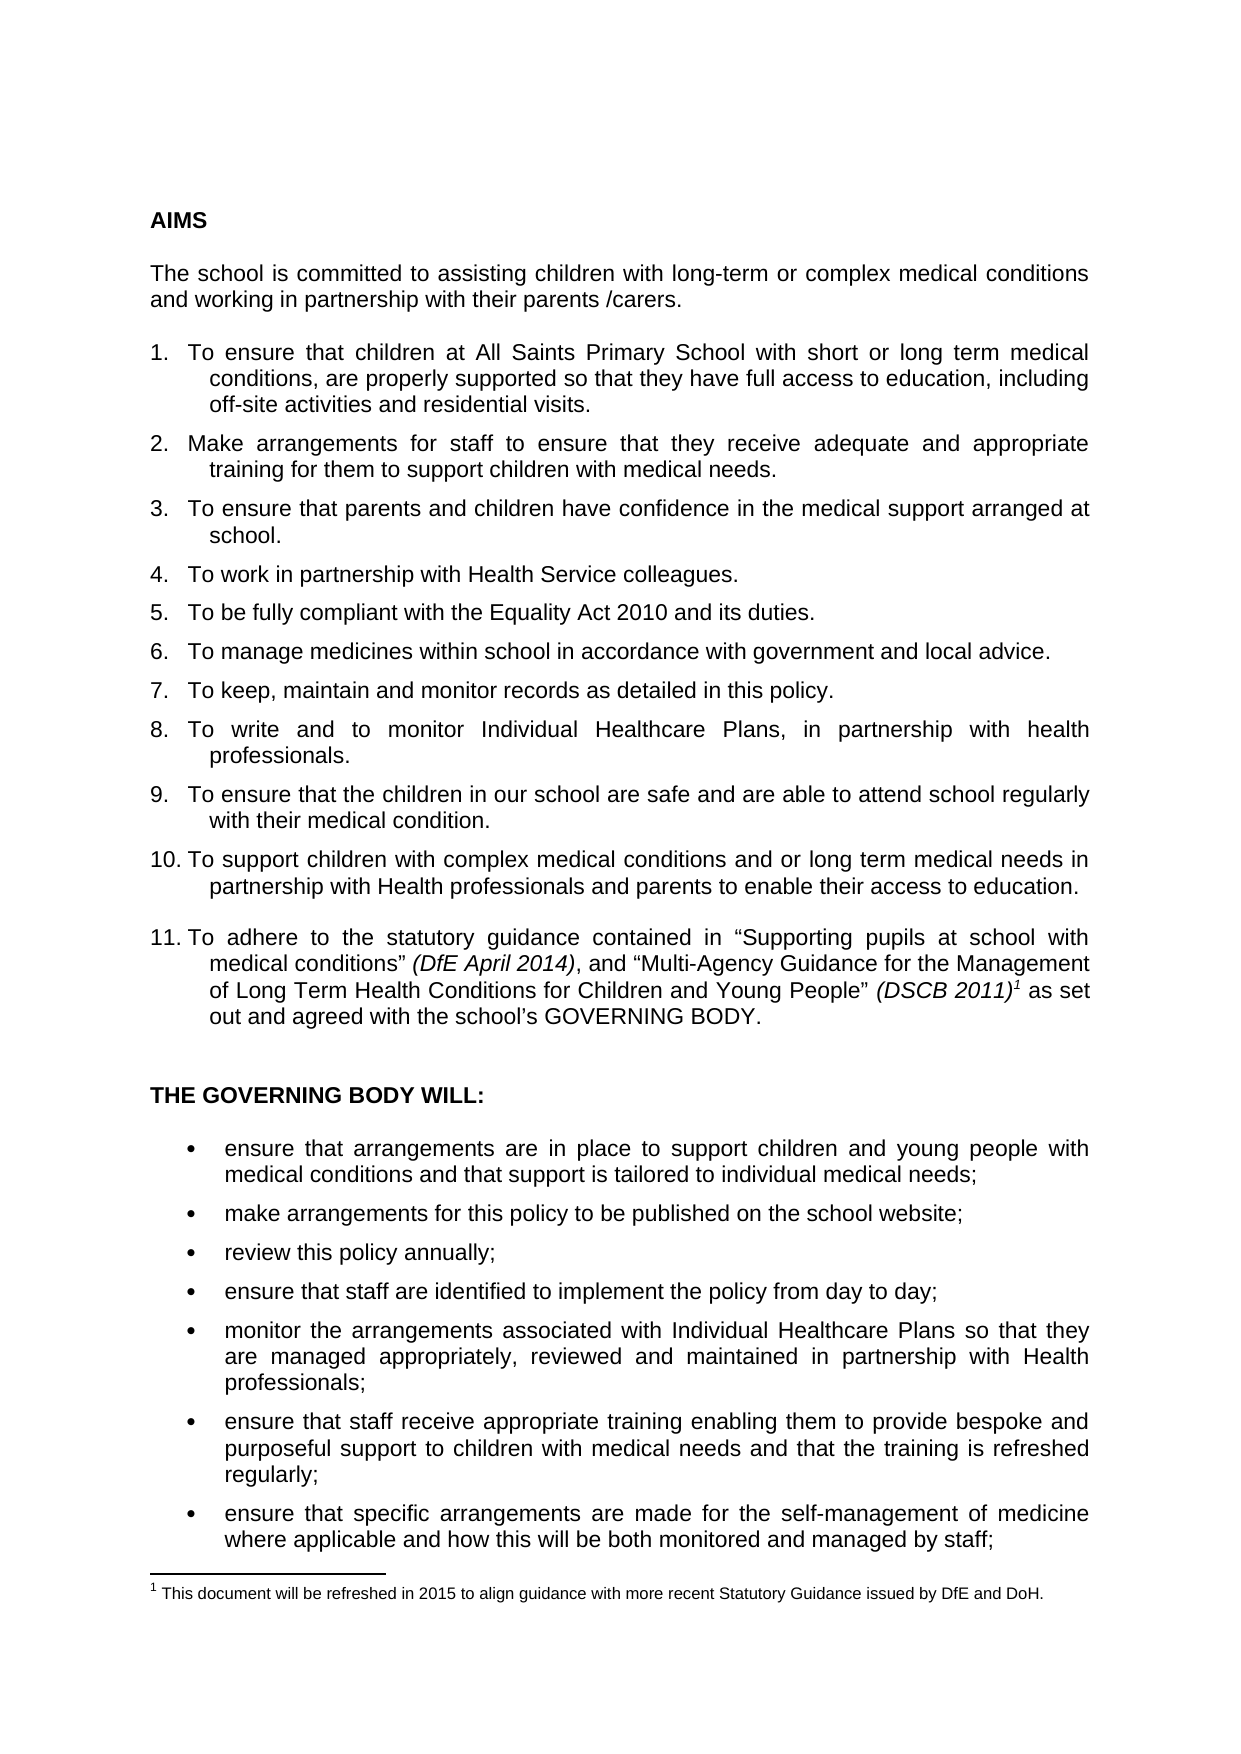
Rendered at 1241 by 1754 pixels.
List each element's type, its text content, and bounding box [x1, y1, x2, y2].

list To work in partnership with Health Service colleagues. [150, 561, 1090, 587]
list make arrangements for this policy to be published on the school website; [187, 1200, 1090, 1226]
list To adhere to the statutory guidance contained in “Supporting pupils at school with medical conditions” (DfE April 2014), and “Multi-Agency Guidance for the Management of Long Term Health Conditions for Children and Young People” (DSCB 2011) as set out and agreed with the school’s GOVERNING BODY. [150, 924, 1090, 1029]
list ensure that arrangements are in place to support children and young people with medical conditions and that support is tailored to individual medical needs; [187, 1135, 1090, 1188]
list To be fully compliant with the Equality Act 2010 and its duties. [150, 599, 1090, 626]
list Make arrangements for staff to ensure that they receive adequate and appropriate training for them to support children with medical needs. [150, 430, 1090, 483]
text AIMS [150, 207, 1090, 233]
list To write and to monitor Individual Healthcare Plans, in partnership with health professionals. [150, 716, 1090, 769]
text THE GOVERNING BODY WILL: [150, 1082, 1090, 1108]
list ensure that staff receive appropriate training enabling them to provide bespoke and purposeful support to children with medical needs and that the training is refreshed regularly; [187, 1408, 1090, 1487]
list review this policy annually; [187, 1239, 1090, 1265]
list To manage medicines within school in accordance with government and local advice. [150, 638, 1090, 664]
list To keep, maintain and monitor records as detailed in this policy. [150, 677, 1090, 703]
list ensure that staff are identified to implement the policy from day to day; [187, 1278, 1090, 1304]
list To ensure that parents and children have confidence in the medical support arranged at school. [150, 495, 1090, 548]
list To support children with complex medical conditions and or long term medical needs in partnership with Health professionals and parents to enable their access to education. [150, 846, 1090, 899]
list To ensure that children at All Saints Primary School with short or long term medical conditions, are properly supported so that they have full access to education, including off-site activities and residential visits. [150, 338, 1090, 418]
list monitor the arrangements associated with Individual Healthcare Plans so that they are managed appropriately, reviewed and maintained in partnership with Health professionals; [187, 1317, 1090, 1396]
text The school is committed to assisting children with long-term or complex medical conditions and working in partnership with their parents /carers. [150, 259, 1090, 312]
list ensure that specific arrangements are made for the self-management of medicine where applicable and how this will be both monitored and managed by staff; [187, 1500, 1090, 1552]
list To ensure that the children in our school are safe and are able to attend school regularly with their medical condition. [150, 781, 1090, 834]
